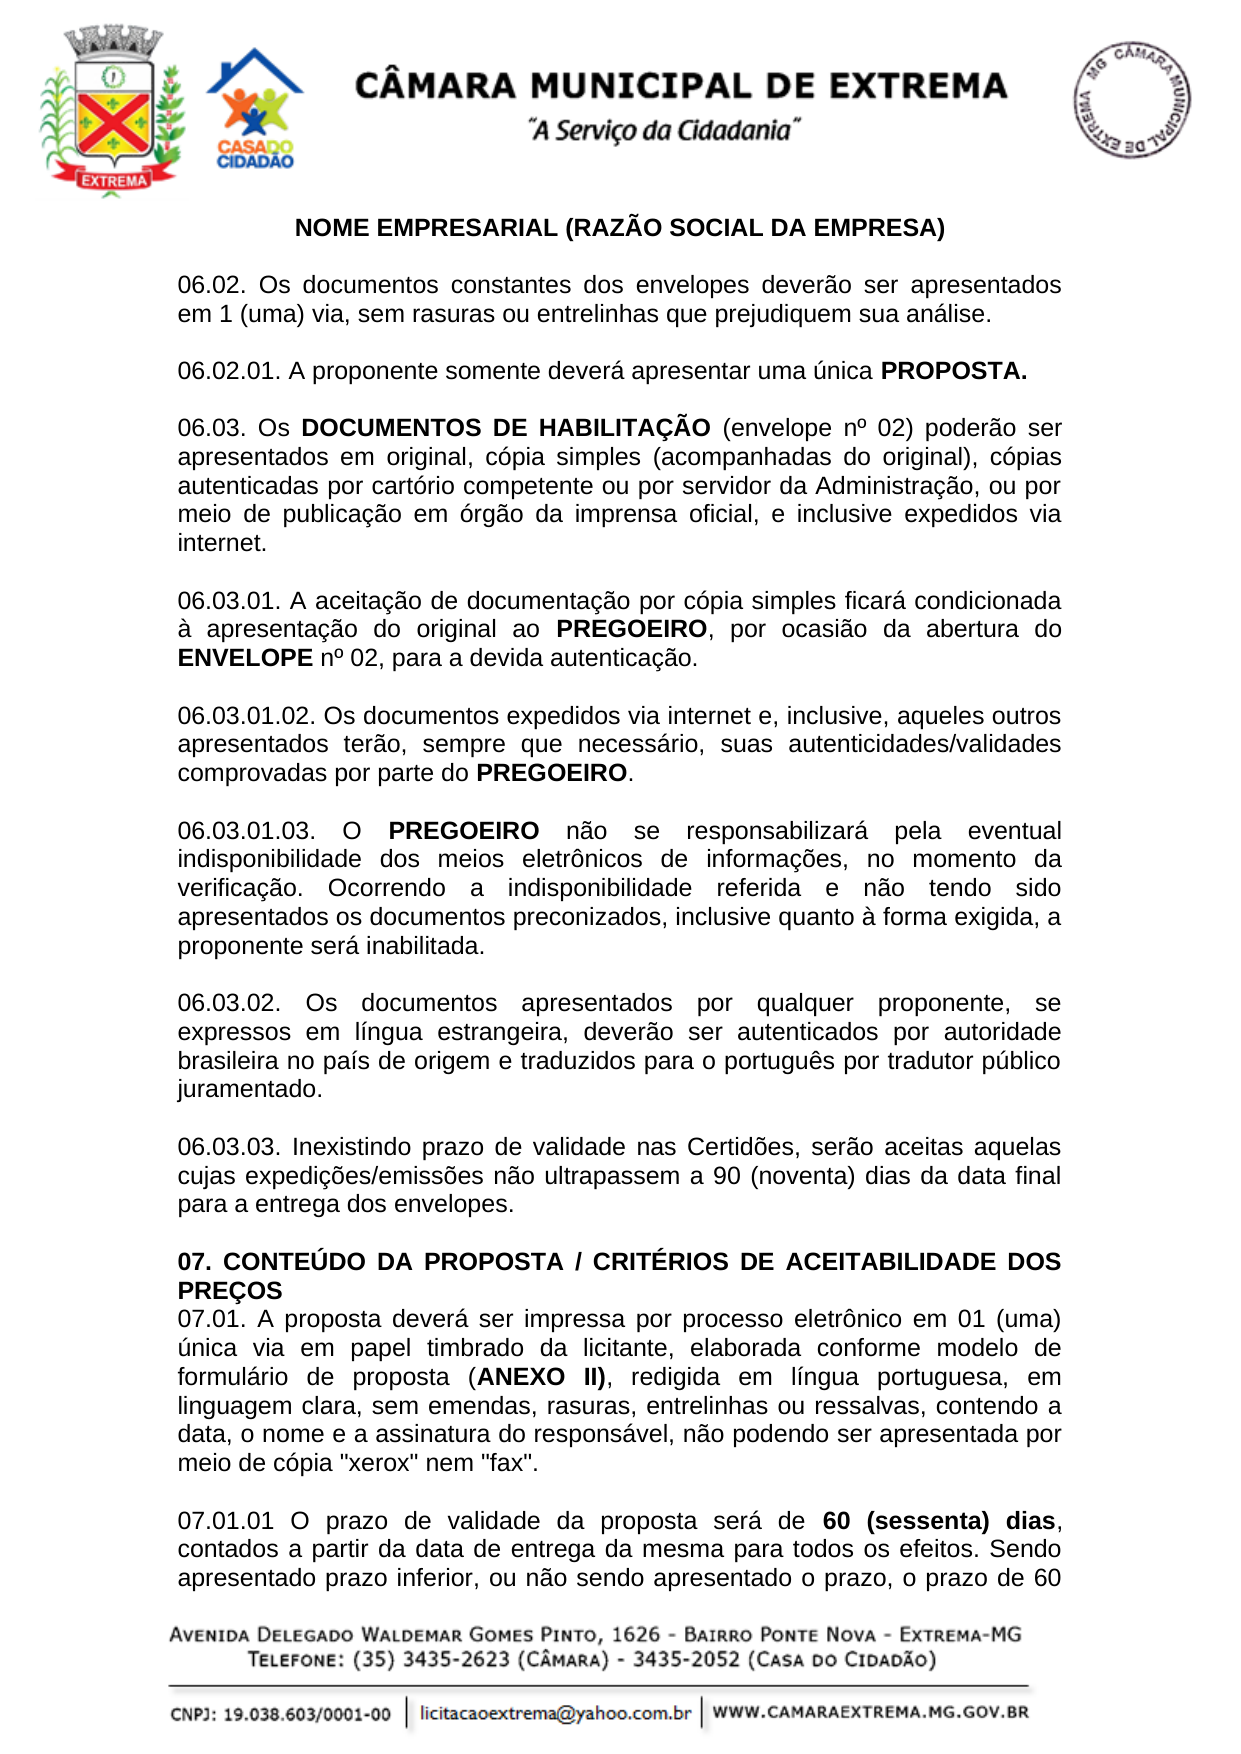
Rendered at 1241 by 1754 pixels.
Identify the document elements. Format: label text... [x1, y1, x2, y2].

text 07. CONTEÚDO DA PROPOSTA / CRITÉRIOS DE ACEITABILIDADE DOS PREÇOS [177, 1247, 1063, 1304]
picture [0, 0, 1240, 213]
text 06.03.03. Inexistindo prazo de validade nas Certidões, serão aceitas aquelas cujas expedições/emissões não ultrapassem a 90 (noventa) dias da data final para a entrega dos envelopes. [177, 1132, 1063, 1218]
text 06.03.01. A aceitação de documentação por cópia simples ficará condicionada à apresentação do original ao PREGOEIRO, por ocasião da abertura do ENVELOPE nº 02, para a devida autenticação. [177, 586, 1063, 672]
text NOME EMPRESARIAL (RAZÃO SOCIAL DA EMPRESA) [177, 102, 1063, 241]
text 07.01. A proposta deverá ser impressa por processo eletrônico em 01 (uma) única via em papel timbrado da licitante, elaborada conforme modelo de formulário de proposta (ANEXO II), redigida em língua portuguesa, em linguagem clara, sem emendas, rasuras, entrelinhas ou ressalvas, contendo a data, o nome e a assinatura do responsável, não podendo ser apresentada por meio de cópia "xerox" nem "fax". [177, 1304, 1063, 1477]
text 06.03.01.03. O PREGOEIRO não se responsabilizará pela eventual indisponibilidade dos meios eletrônicos de informações, no momento da verificação. Ocorrendo a indisponibilidade referida e não tendo sido apresentados os documentos preconizados, inclusive quanto à forma exigida, a proponente será inabilitada. [177, 816, 1063, 959]
text 06.03.02. Os documentos apresentados por qualquer proponente, se expressos em língua estrangeira, deverão ser autenticados por autoridade brasileira no país de origem e traduzidos para o português por tradutor público juramentado. [177, 988, 1063, 1103]
text 06.03. Os DOCUMENTOS DE HABILITAÇÃO (envelope nº 02) poderão ser apresentados em original, cópia simples (acompanhadas do original), cópias autenticadas por cartório competente ou por servidor da Administração, ou por meio de publicação em órgão da imprensa oficial, e inclusive expedidos via internet. [177, 413, 1063, 557]
text 06.03.01.02. Os documentos expedidos via internet e, inclusive, aqueles outros apresentados terão, sempre que necessário, suas autenticidades/validades comprovadas por parte do PREGOEIRO. [177, 701, 1063, 787]
text 06.02. Os documentos constantes dos envelopes deverão ser apresentados em 1 (uma) via, sem rasuras ou entrelinhas que prejudiquem sua análise. [177, 270, 1063, 328]
picture [0, 1598, 1240, 1754]
text 06.02.01. A proponente somente deverá apresentar uma única PROPOSTA. [177, 356, 1063, 384]
